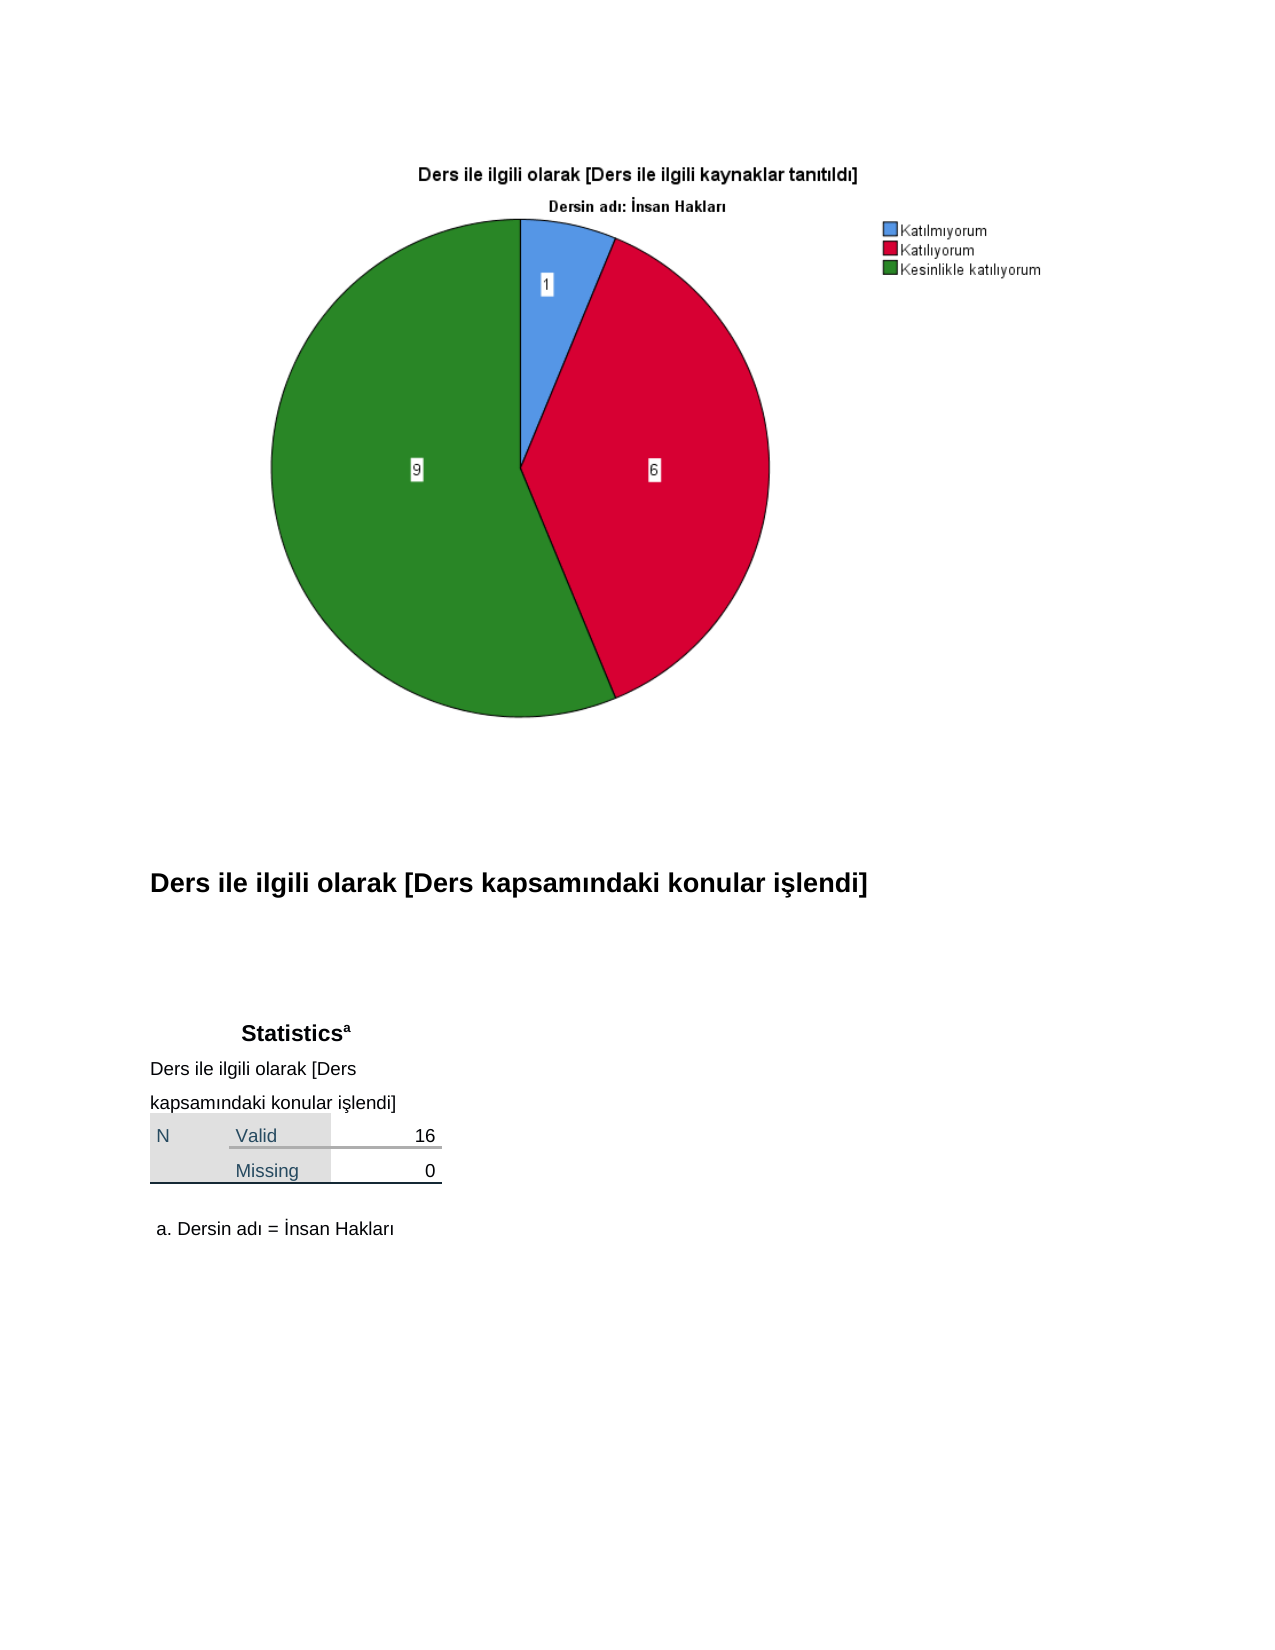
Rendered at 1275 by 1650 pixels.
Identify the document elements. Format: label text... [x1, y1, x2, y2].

table_cell Valid [229, 1113, 331, 1146]
table_cell Ders ile ilgili olarak [Ders kapsamındaki konular işlendi] [150, 1046, 442, 1113]
picture [150, 150, 1125, 724]
table_header Statisticsa [150, 1013, 442, 1046]
text Ders ile ilgili olarak [Ders kapsamındaki konular işlendi] [150, 867, 1125, 898]
table_cell N [150, 1113, 229, 1182]
table_cell 0 [331, 1149, 442, 1182]
table_cell Missing [229, 1149, 331, 1182]
table_cell 16 [331, 1113, 442, 1146]
table_header a. Dersin adı = İnsan Hakları [150, 1206, 442, 1239]
